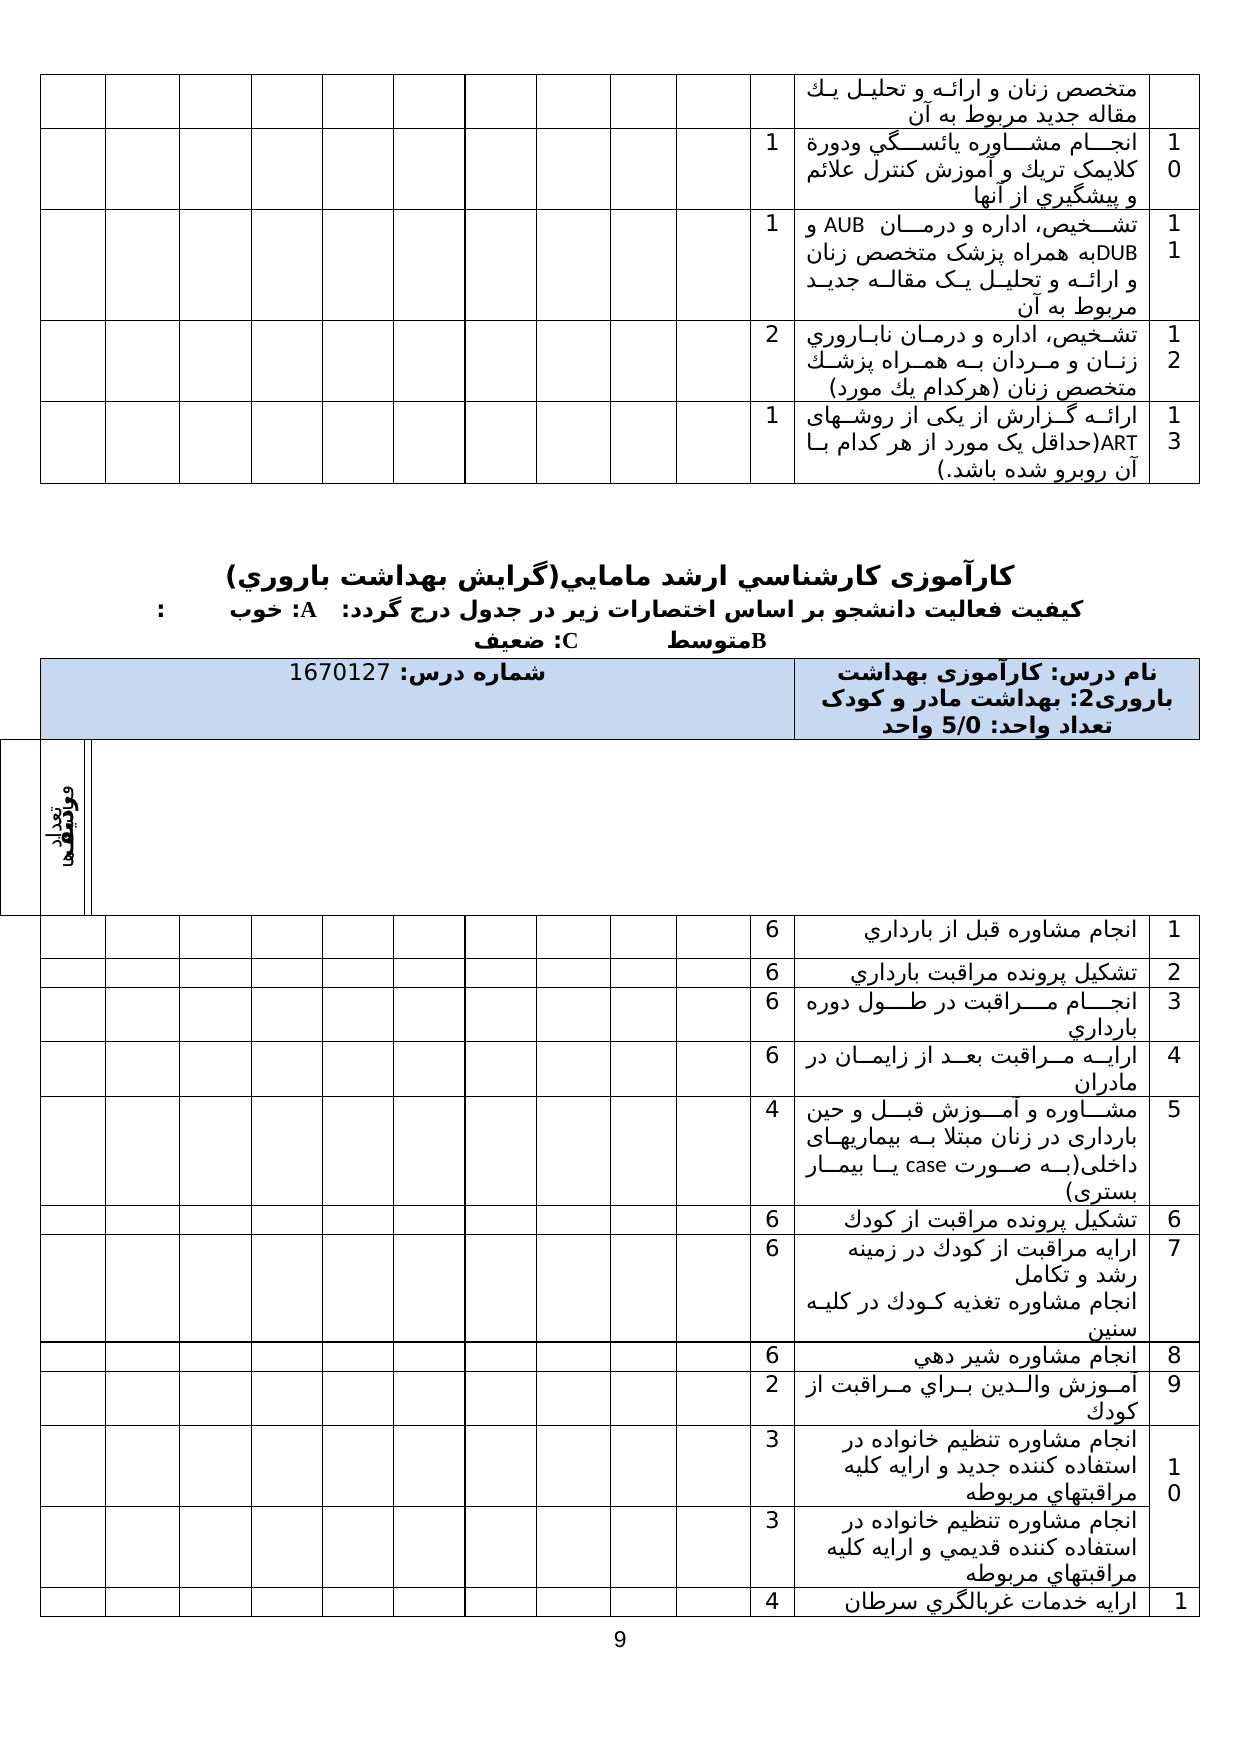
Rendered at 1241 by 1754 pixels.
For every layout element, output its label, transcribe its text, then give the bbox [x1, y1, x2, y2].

table_cell [466, 1097, 536, 1205]
table_cell [394, 402, 464, 483]
table_cell [252, 1206, 322, 1234]
table_cell [106, 959, 179, 987]
table_cell [611, 988, 676, 1041]
table_cell 3 [751, 1426, 794, 1506]
table_cell [537, 321, 610, 401]
table_cell 4 [1150, 1042, 1199, 1096]
table_cell 13 [1150, 402, 1199, 483]
table_cell [252, 210, 322, 320]
table_cell 9 [1150, 1372, 1199, 1425]
table_cell [106, 1372, 179, 1425]
table_cell [611, 1235, 676, 1341]
table_cell [323, 210, 393, 320]
table_cell [537, 1588, 610, 1616]
table_cell 1 [751, 129, 794, 209]
table_cell 6 [751, 1343, 794, 1371]
table_cell [677, 129, 750, 209]
table_cell 2 [751, 321, 794, 401]
table_cell [394, 1042, 464, 1096]
table_cell [677, 1042, 750, 1096]
table_cell [466, 321, 536, 401]
table_cell [537, 1206, 610, 1234]
table_cell [611, 210, 676, 320]
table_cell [795, 1588, 1149, 1616]
table_cell 10 [1150, 129, 1199, 209]
table_cell [106, 1343, 179, 1371]
table_cell [41, 1206, 105, 1234]
table_cell [466, 210, 536, 320]
table_cell [106, 321, 179, 401]
table_cell 2 [751, 1372, 794, 1425]
table_cell [466, 1042, 536, 1096]
table_cell [677, 321, 750, 401]
table_cell [537, 1507, 610, 1587]
table_cell [466, 1206, 536, 1234]
text کیفیت فعالیت دانشجو بر اساس اختصارات زیر در جدول درج گردد: A: خوب : Bمتوسط C: ضعیف [150, 596, 1090, 654]
table_cell [466, 1588, 536, 1616]
table_cell ارائه گزارش از یکی از روشهای ART(حداقل یک مورد از هر کدام با آن روبرو شده باشد.) [795, 402, 1149, 483]
table_cell [323, 402, 393, 483]
table_cell [41, 1372, 105, 1425]
table_cell 6 [1150, 1206, 1199, 1234]
table_cell انجام مشاوره يائسگي ودورة کلایمک تريك و آموزش كنترل علائم و پيشگيري از آنها [795, 129, 1149, 209]
table_cell [537, 916, 610, 958]
table_cell [252, 916, 322, 958]
table_cell [394, 1507, 464, 1587]
table_cell تشخیص، اداره و درمان AUB و DUBبه همراه پزشک متخصص زنان و ارائه و تحلیل یک مقاله جدید مربوط به آن [795, 210, 1149, 320]
table_cell [677, 1343, 750, 1371]
table_cell 6 [751, 1235, 794, 1341]
table_cell تعداد فعالیت ها [41, 740, 84, 915]
table_cell [180, 1206, 251, 1234]
table_cell [41, 1588, 105, 1616]
table_cell [611, 129, 676, 209]
table_cell 10 [1150, 1426, 1199, 1587]
table_cell [466, 402, 536, 483]
table_cell [41, 1343, 105, 1371]
table_cell 6 [751, 1206, 794, 1234]
table_cell [466, 916, 536, 958]
table_cell [537, 959, 610, 987]
table_header شماره درس: 1670127 [41, 659, 794, 739]
table_cell [106, 1507, 179, 1587]
table_cell [611, 321, 676, 401]
table_cell [323, 1235, 393, 1341]
table_cell 3 [751, 1507, 794, 1587]
table_cell [466, 988, 536, 1041]
table_cell [677, 959, 750, 987]
table_cell [323, 916, 393, 958]
table_cell [323, 1507, 393, 1587]
table_cell [41, 75, 105, 128]
table_cell [41, 1097, 105, 1205]
table_cell 4 [751, 1097, 794, 1205]
table_cell [180, 1588, 251, 1616]
table_cell 6 [751, 959, 794, 987]
table_cell 4 [751, 1588, 794, 1616]
table_cell [106, 1097, 179, 1205]
table_cell انجام مشاوره تنظيم خانواده در استفاده كننده جديد و ارايه كليه مراقبتهاي مربوطه [795, 1426, 1149, 1506]
table_cell [180, 959, 251, 987]
table_cell آموزش والدين براي مراقبت از كودك [795, 1372, 1149, 1425]
table_cell [323, 1206, 393, 1234]
table_cell تشكيل پرونده مراقبت از كودك [795, 1206, 1149, 1234]
text کارآموزی كارشناسي ارشد مامايي(گرايش بهداشت باروري) [150, 560, 1090, 592]
table_cell [677, 1507, 750, 1587]
table_cell 8 [1150, 1343, 1199, 1371]
table_cell [394, 1426, 464, 1506]
table_cell [466, 1372, 536, 1425]
table_cell مشاوره و آموزش قبل و حین بارداری در زنان مبتلا به بیماریهای داخلی(به صورت case یا بیمار بستری) [795, 1097, 1149, 1205]
table_cell 1 [751, 75, 794, 128]
table_cell انجام مراقبت در طول دوره بارداري [795, 988, 1149, 1041]
table_cell [677, 1097, 750, 1205]
table_cell [41, 210, 105, 320]
table_cell [41, 1426, 105, 1506]
table_cell [252, 1235, 322, 1341]
table_cell [323, 1372, 393, 1425]
table_cell [537, 75, 610, 128]
table_cell [611, 1507, 676, 1587]
table_cell [41, 959, 105, 987]
table_cell 1 [751, 210, 794, 320]
table_cell [677, 1588, 750, 1616]
table_cell [537, 1343, 610, 1371]
table_cell [106, 402, 179, 483]
table_cell [394, 210, 464, 320]
table_cell 6 [751, 916, 794, 958]
table_cell [252, 959, 322, 987]
table_cell [537, 402, 610, 483]
table_cell [252, 1343, 322, 1371]
table_cell [41, 1507, 105, 1587]
table_cell [323, 1097, 393, 1205]
table_cell [180, 129, 251, 209]
table_cell [466, 129, 536, 209]
table_cell [394, 1206, 464, 1234]
table_cell [611, 1097, 676, 1205]
table_cell [106, 916, 179, 958]
table_cell [323, 75, 393, 128]
table_cell تشخيص، اداره و درمان ناباروري زنان و مردان به همراه پزشك متخصص زنان (هركدام يك مورد) [795, 321, 1149, 401]
table_cell [466, 75, 536, 128]
table_cell [677, 1426, 750, 1506]
table_cell [323, 129, 393, 209]
table_cell [394, 1588, 464, 1616]
table_cell [180, 1507, 251, 1587]
table_cell [466, 1343, 536, 1371]
table_cell [677, 988, 750, 1041]
table_cell [180, 402, 251, 483]
table_cell [323, 959, 393, 987]
table_cell [41, 1042, 105, 1096]
table_cell [466, 1235, 536, 1341]
table_cell [677, 1372, 750, 1425]
table_cell [323, 988, 393, 1041]
table_cell [323, 1343, 393, 1371]
table_cell [466, 1507, 536, 1587]
table_cell [537, 988, 610, 1041]
table_cell [394, 1097, 464, 1205]
table_cell [677, 1206, 750, 1234]
table_cell [394, 1235, 464, 1341]
table_cell [106, 1588, 179, 1616]
table_cell 7 [1150, 1235, 1199, 1341]
table_cell [611, 402, 676, 483]
table_cell [180, 1372, 251, 1425]
table_cell [41, 402, 105, 483]
table_cell [323, 1426, 393, 1506]
table_cell 6 [751, 988, 794, 1041]
table_cell [394, 1343, 464, 1371]
table_cell [466, 959, 536, 987]
table_cell [252, 1097, 322, 1205]
table_cell [41, 321, 105, 401]
table_cell [611, 1042, 676, 1096]
table_cell 1 [1150, 916, 1199, 958]
table_cell [252, 988, 322, 1041]
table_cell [795, 75, 1149, 128]
table_cell 5 [1150, 1097, 1199, 1205]
table_cell [41, 916, 105, 958]
table_cell [394, 916, 464, 958]
table_cell [611, 959, 676, 987]
table_cell [180, 75, 251, 128]
table_cell [252, 1588, 322, 1616]
table_cell [180, 988, 251, 1041]
table_cell [537, 129, 610, 209]
table_cell 11 [1150, 210, 1199, 320]
table_cell [180, 1343, 251, 1371]
table_cell [180, 1097, 251, 1205]
table_cell [611, 1426, 676, 1506]
table_cell ارايه مراقبت بعد از زايمان در مادران [795, 1042, 1149, 1096]
table_cell [180, 210, 251, 320]
table_cell [537, 1426, 610, 1506]
table_cell [394, 129, 464, 209]
table_cell 12 [1150, 321, 1199, 401]
table_cell [41, 129, 105, 209]
table_cell [180, 1042, 251, 1096]
table_cell [394, 321, 464, 401]
table_cell [611, 1343, 676, 1371]
table_cell [677, 916, 750, 958]
table_cell 11 [1150, 1588, 1199, 1616]
table_cell 6 [751, 1042, 794, 1096]
table_cell [252, 1507, 322, 1587]
table_cell [180, 1235, 251, 1341]
table_cell انجام مشاوره تنظيم خانواده در استفاده كننده قديمي و ارايه كليه مراقبتهاي مربوطه [795, 1507, 1149, 1587]
table_cell [252, 1372, 322, 1425]
table_cell تشكيل پرونده مراقبت بارداري [795, 959, 1149, 987]
table_cell 2 [1150, 959, 1199, 987]
table_cell ارايه مراقبت از كودك در زمينه رشد و تكامل انجام مشاوره تغذيه كودك در كليه سنين [795, 1235, 1149, 1341]
table_cell [677, 210, 750, 320]
table_cell [323, 321, 393, 401]
table_cell [537, 1042, 610, 1096]
table_cell 3 [1150, 988, 1199, 1041]
table_cell [394, 1372, 464, 1425]
table_cell [677, 402, 750, 483]
table_cell [252, 402, 322, 483]
table_cell [106, 210, 179, 320]
table_cell [537, 210, 610, 320]
table_cell [394, 988, 464, 1041]
table_cell [466, 1426, 536, 1506]
table_cell [611, 1588, 676, 1616]
table_cell [323, 1042, 393, 1096]
table_cell [106, 1206, 179, 1234]
table_cell [394, 959, 464, 987]
table_cell [180, 1426, 251, 1506]
table_cell 1 [751, 402, 794, 483]
table_cell [537, 1372, 610, 1425]
table_cell [252, 75, 322, 128]
table_cell [394, 75, 464, 128]
table_cell انجام مشاوره قبل از بارداري [795, 916, 1149, 958]
table_cell [252, 321, 322, 401]
table_cell انجام مشاوره شير دهي [795, 1343, 1149, 1371]
table_cell [611, 1206, 676, 1234]
table_header نام درس: کارآموزی بهداشت باروری2: بهداشت مادر و کودک تعداد واحد: 5/0 واحد [795, 659, 1199, 739]
table_cell [537, 1235, 610, 1341]
table_cell [611, 916, 676, 958]
table_cell [41, 988, 105, 1041]
table_cell [252, 1042, 322, 1096]
table_cell [180, 916, 251, 958]
table_cell [180, 321, 251, 401]
table_cell [106, 1042, 179, 1096]
table_cell [106, 129, 179, 209]
table_cell 9 [1150, 75, 1199, 128]
table_cell [106, 988, 179, 1041]
table_cell [611, 1372, 676, 1425]
table_cell [611, 75, 676, 128]
table_cell [323, 1588, 393, 1616]
table_cell [41, 1235, 105, 1341]
table_cell [677, 75, 750, 128]
table_cell [252, 129, 322, 209]
table_cell [106, 1426, 179, 1506]
table_cell [677, 1235, 750, 1341]
table_cell [106, 1235, 179, 1341]
table_cell [537, 1097, 610, 1205]
table_cell [106, 75, 179, 128]
table_cell [252, 1426, 322, 1506]
